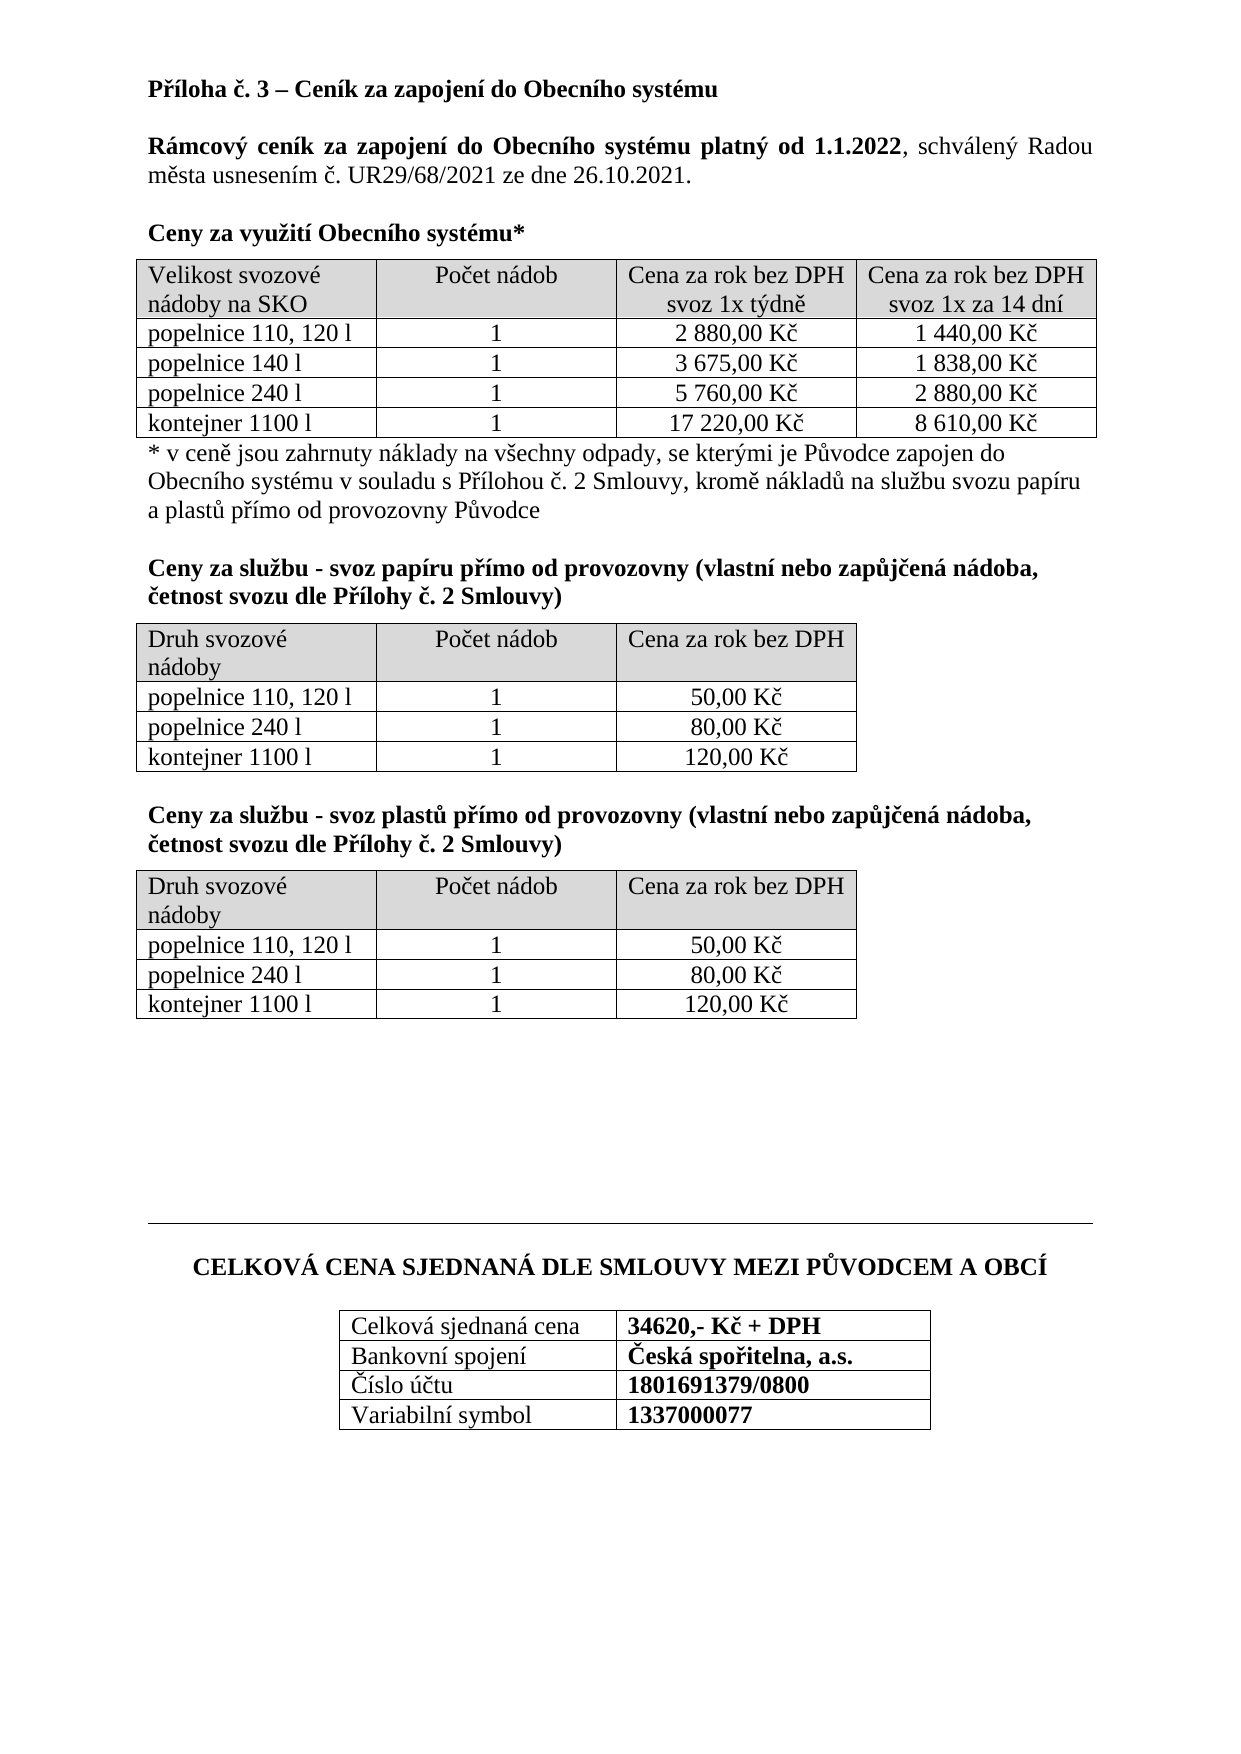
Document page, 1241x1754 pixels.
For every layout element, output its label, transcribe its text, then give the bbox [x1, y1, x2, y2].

table_cell Česká spořitelna, a.s. [617, 1341, 930, 1369]
text Ceny za službu - svoz papíru přímo od provozovny (vlastní nebo zapůjčená nádoba, četnost svozu dle Přílohy č. 2 Smlouvy) [148, 553, 1093, 610]
table_header Celková sjednaná cena [340, 1311, 616, 1340]
table_cell 3 675,00 Kč [617, 348, 856, 377]
table_cell 120,00 Kč [617, 990, 856, 1018]
table_cell Číslo účtu [340, 1371, 616, 1399]
text CELKOVÁ CENA SJEDNANÁ DLE SMLOUVY MEZI PŮVODCEM A OBCÍ [148, 1252, 1093, 1281]
table_cell 2 880,00 Kč [617, 319, 856, 347]
table_cell 1 [377, 682, 616, 711]
table_header 34620,- Kč + DPH [617, 1311, 930, 1340]
text Ceny za službu - svoz plastů přímo od provozovny (vlastní nebo zapůjčená nádoba, četnost svozu dle Přílohy č. 2 Smlouvy) [148, 800, 1093, 858]
table_cell kontejner 1100 l [137, 742, 376, 771]
table_cell Variabilní symbol [340, 1400, 616, 1429]
table_cell 1 [377, 930, 616, 959]
table_cell 1 [377, 378, 616, 407]
text * v ceně jsou zahrnuty náklady na všechny odpady, se kterými je Původce zapojen do Obecního systému v souladu s Přílohou č. 2 Smlouvy, kromě nákladů na službu svozu papíru a plastů přímo od provozovny Původce [148, 438, 1093, 524]
table_cell popelnice 110, 120 l [137, 930, 376, 959]
table_cell kontejner 1100 l [137, 990, 376, 1018]
table_cell 50,00 Kč [617, 682, 856, 711]
table_cell 17 220,00 Kč [617, 408, 856, 437]
table_cell 80,00 Kč [617, 712, 856, 741]
table_header Cena za rok bez DPH [617, 871, 856, 929]
table_header Cena za rok bez DPH svoz 1x týdně [617, 260, 856, 317]
table_cell 1 [377, 319, 616, 347]
table_cell 1 [377, 742, 616, 771]
table_header Druh svozové nádoby [137, 871, 376, 929]
table_cell 1 [377, 712, 616, 741]
table_cell popelnice 110, 120 l [137, 682, 376, 711]
table_cell 80,00 Kč [617, 960, 856, 988]
table_cell 8 610,00 Kč [857, 408, 1096, 437]
table_header Velikost svozové nádoby na SKO [137, 260, 376, 317]
table_cell popelnice 240 l [137, 960, 376, 988]
text Rámcový ceník za zapojení do Obecního systému platný od 1.1.2022, schválený Radou města usnesením č. UR29/68/2021 ze dne 26.10.2021. [148, 131, 1093, 189]
table_header Počet nádob [377, 260, 616, 317]
table_cell popelnice 240 l [137, 378, 376, 407]
table_cell 2 880,00 Kč [857, 378, 1096, 407]
table_cell 1 440,00 Kč [857, 319, 1096, 347]
table_cell 120,00 Kč [617, 742, 856, 771]
table_cell 5 760,00 Kč [617, 378, 856, 407]
table_header Počet nádob [377, 624, 616, 681]
text Ceny za využití Obecního systému* [148, 218, 1093, 246]
table_header Cena za rok bez DPH svoz 1x za 14 dní [857, 260, 1096, 317]
table_cell 50,00 Kč [617, 930, 856, 959]
table_cell popelnice 110, 120 l [137, 319, 376, 347]
table_cell 1801691379/0800 [617, 1371, 930, 1399]
table_cell popelnice 240 l [137, 712, 376, 741]
table_header Počet nádob [377, 871, 616, 929]
table_cell popelnice 140 l [137, 348, 376, 377]
table_cell 1 [377, 990, 616, 1018]
table_cell 1337000077 [617, 1400, 930, 1429]
table_cell 1 [377, 408, 616, 437]
table_cell 1 [377, 348, 616, 377]
table_cell 1 838,00 Kč [857, 348, 1096, 377]
table_header Druh svozové nádoby [137, 624, 376, 681]
table_cell 1 [377, 960, 616, 988]
table_cell kontejner 1100 l [137, 408, 376, 437]
table_header Cena za rok bez DPH [617, 624, 856, 681]
table_cell Bankovní spojení [340, 1341, 616, 1369]
text Příloha č. 3 – Ceník za zapojení do Obecního systému [148, 74, 1093, 103]
